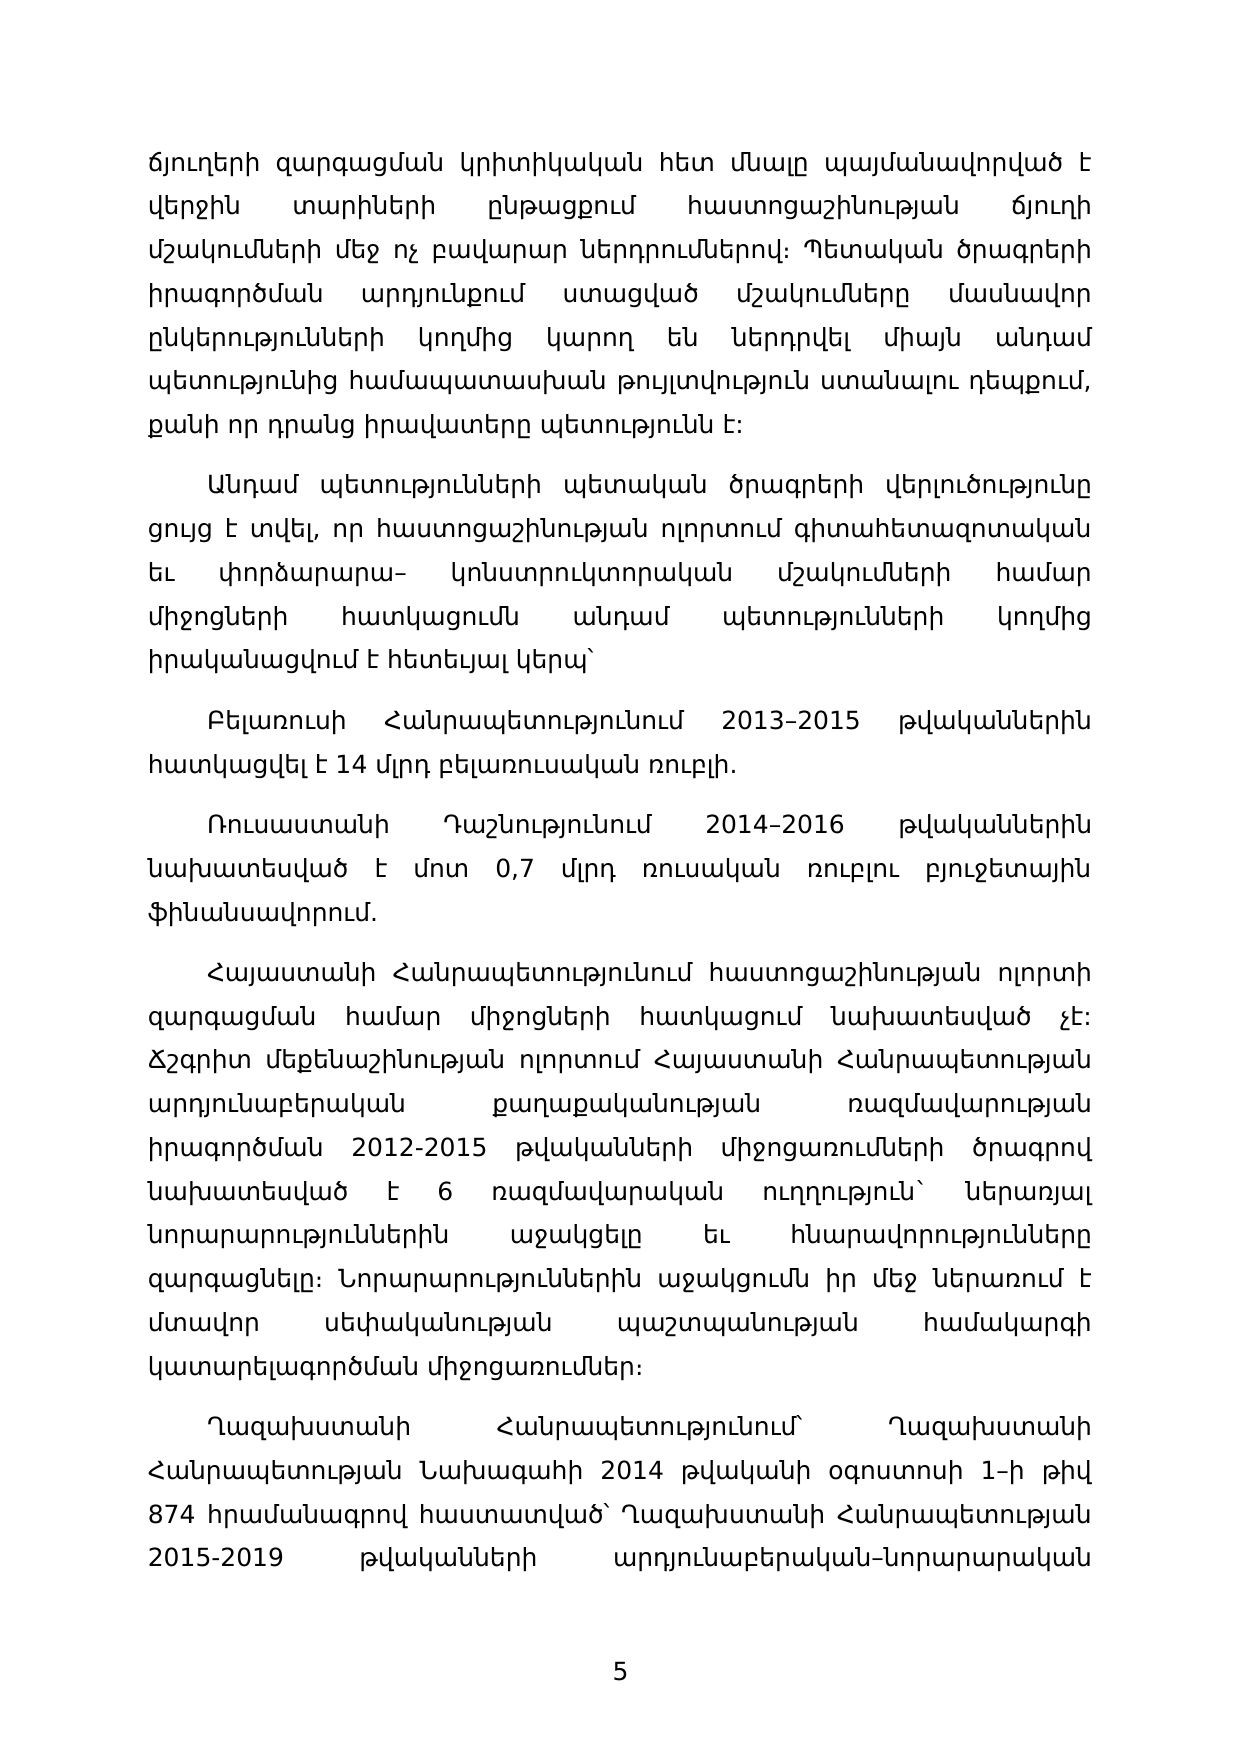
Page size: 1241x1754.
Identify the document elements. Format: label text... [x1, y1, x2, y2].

text Ռուսաստանի Դաշնությունում 2014–2016 թվականներին նախատեսված է մոտ 0,7 մլրդ ռուսական ռուբլու բյուջետային ֆինանսավորում. [148, 810, 1092, 927]
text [148, 148, 1092, 439]
text Բելառուսի Հանրապետությունում 2013–2015 թվականներին հատկացվել է 14 մլրդ բելառուսական ռուբլի. [148, 706, 1092, 779]
text Անդամ պետությունների պետական ծրագրերի վերլուծությունը ցույց է տվել, որ հաստոցաշինության ոլորտում գիտահետազոտական եւ փորձարարա– կոնստրուկտորական մշակումների համար միջոցների հատկացումն անդամ պետությունների կողմից իրականացվում է հետեւյալ կերպ՝ [148, 471, 1092, 675]
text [148, 1412, 1092, 1573]
text Հայաստանի Հանրապետությունում հաստոցաշինության ոլորտի զարգացման համար միջոցների հատկացում նախատեսված չէ: Ճշգրիտ մեքենաշինության ոլորտում Հայաստանի Հանրապետության արդյունաբերական քաղաքականության ռազմավարության իրագործման 2012-2015 թվականների միջոցառումների ծրագրով նախատեսված է 6 ռազմավարական ուղղություն` ներառյալ նորարարություններին աջակցելը եւ հնարավորությունները զարգացնելը։ Նորարարություններին աջակցումն իր մեջ ներառում է մտավոր սեփականության պաշտպանության համակարգի կատարելագործման միջոցառումներ։ [148, 958, 1092, 1381]
